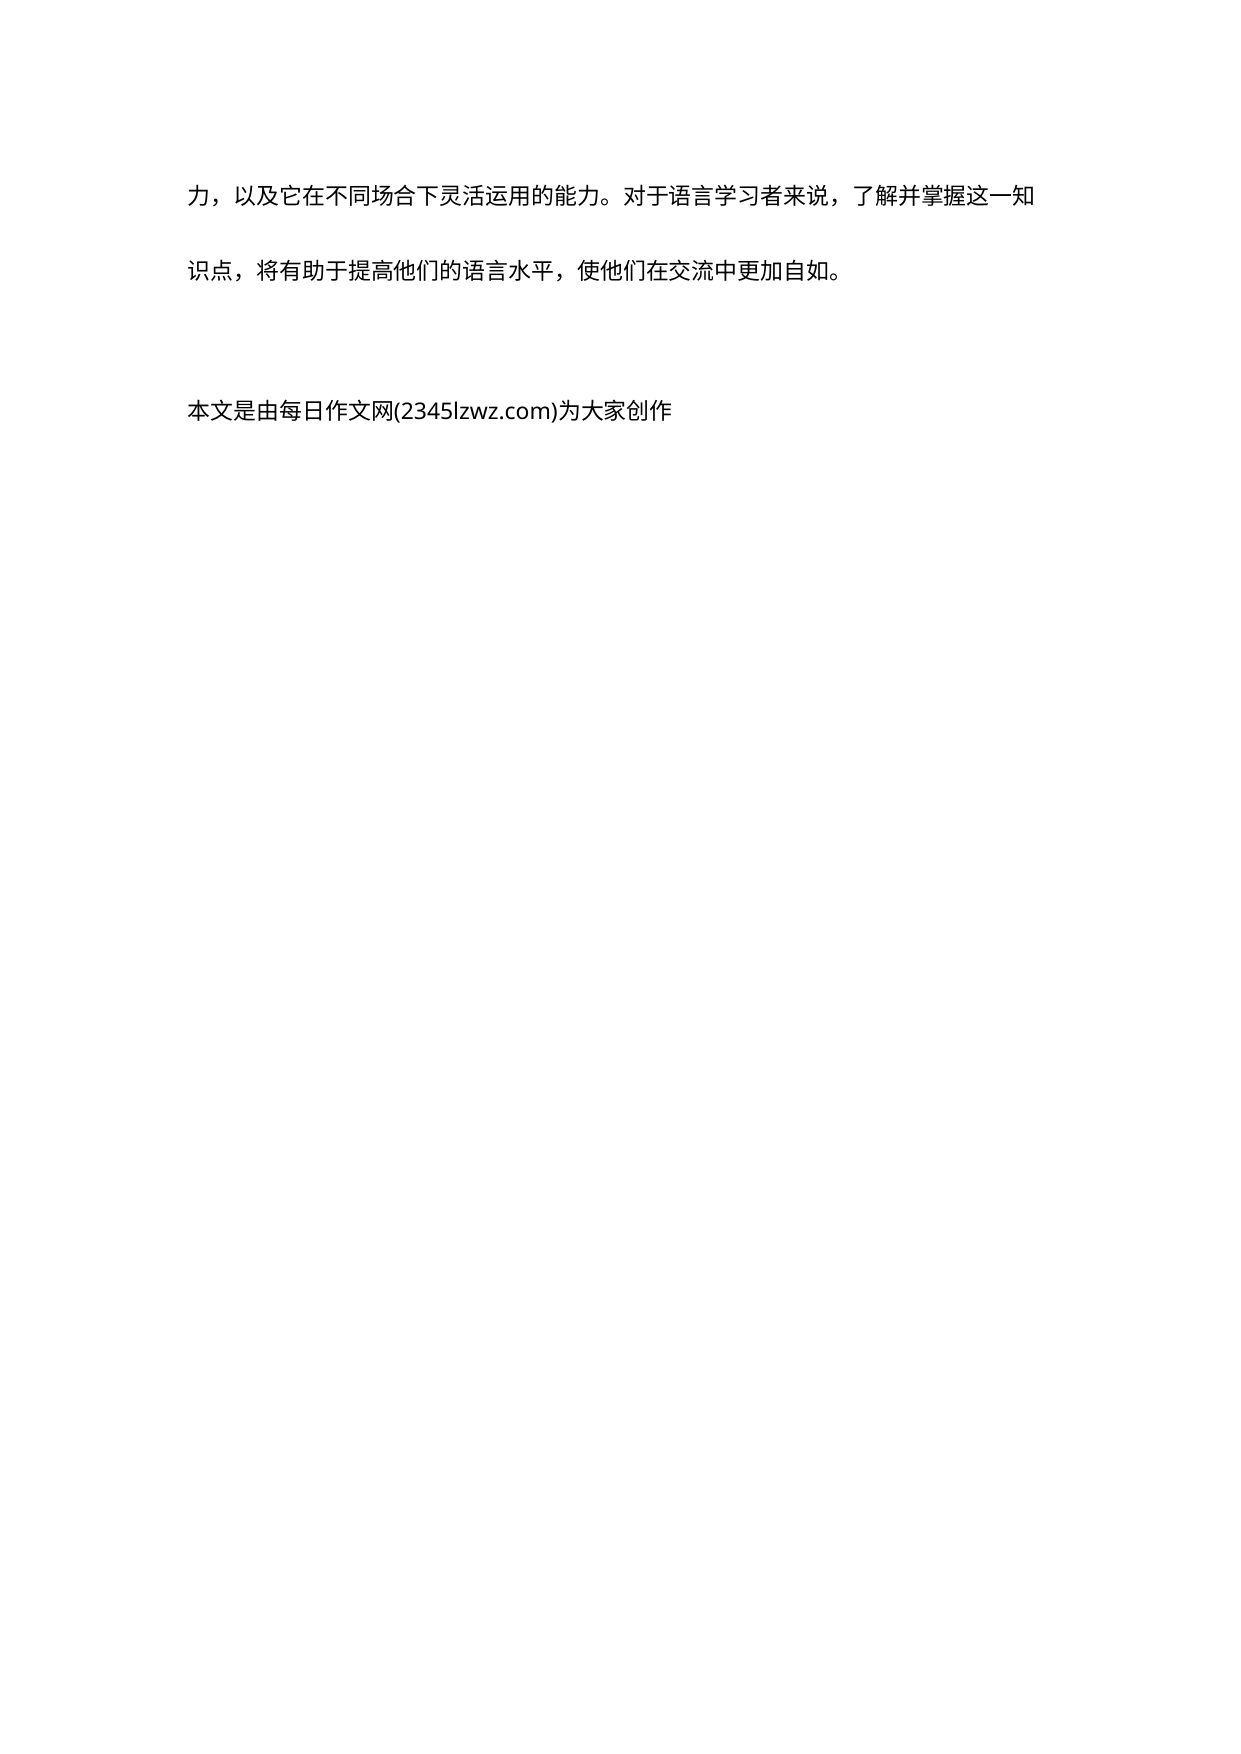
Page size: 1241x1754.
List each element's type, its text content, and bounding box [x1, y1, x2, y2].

text 本文是由每日作文网(2345lzwz.com)为大家创作 [187, 377, 1053, 442]
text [187, 162, 1053, 302]
